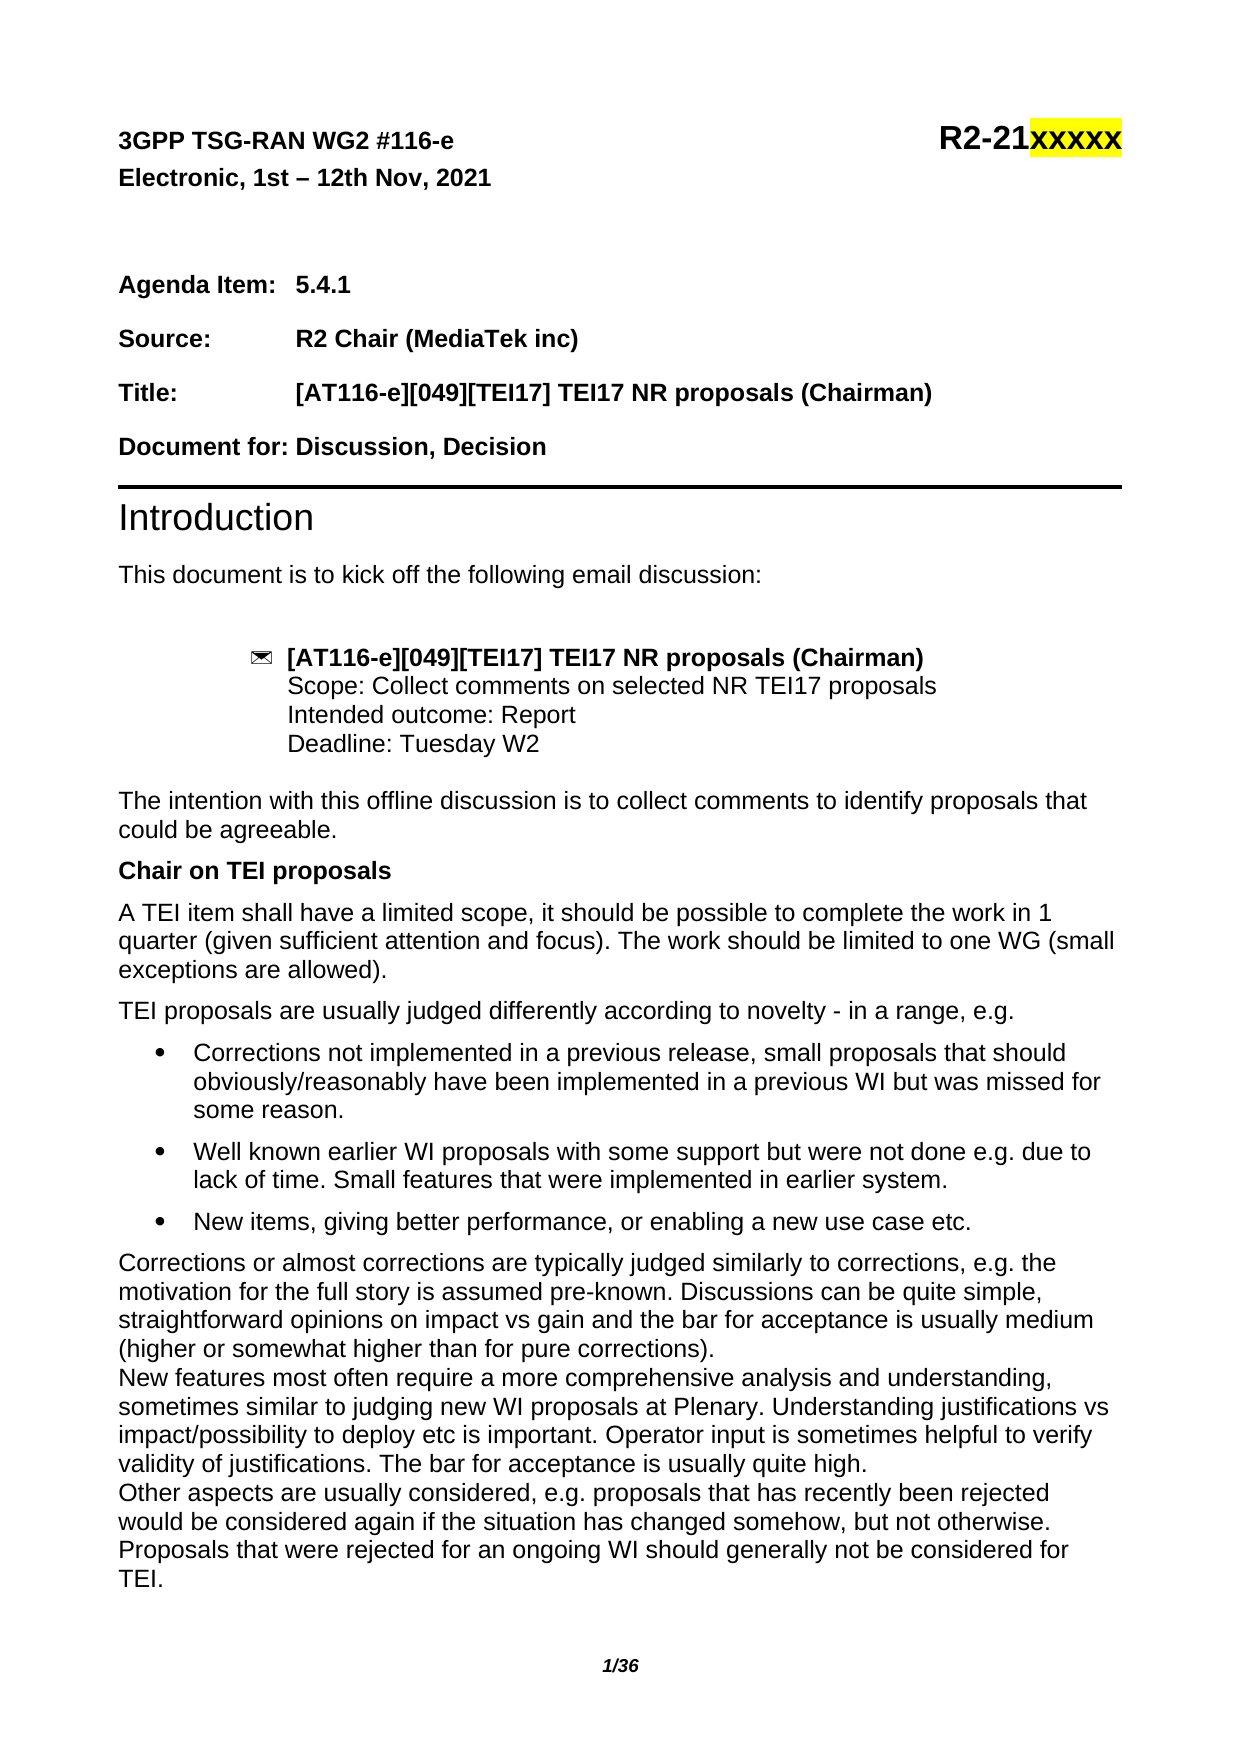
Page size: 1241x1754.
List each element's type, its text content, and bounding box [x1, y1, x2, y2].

text [AT116-e][049][TEI17] TEI17 NR proposals (Chairman) [249, 642, 1122, 671]
text A TEI item shall have a limited scope, it should be possible to complete the work in 1 quarter (given sufficient attention and focus). The work should be limited to one WG (small exceptions are allowed). [118, 898, 1122, 984]
list New items, giving better performance, or enabling a new use case etc. [156, 1207, 1122, 1235]
list Corrections not implemented in a previous release, small proposals that should obviously/reasonably have been implemented in a previous WI but was missed for some reason. [156, 1038, 1122, 1124]
text Electronic, 1st – 12th Nov, 2021 [118, 163, 1122, 192]
text The intention with this offline discussion is to collect comments to identify proposals that could be agreeable. [118, 786, 1122, 844]
text New features most often require a more comprehensive analysis and understanding, sometimes similar to judging new WI proposals at Plenary. Understanding justifications vs impact/possibility to deploy etc is important. Operator input is sometimes helpful to verify validity of justifications. The bar for acceptance is usually quite high. [118, 1363, 1122, 1478]
text Agenda Item: 5.4.1 [118, 270, 1122, 299]
text Other aspects are usually considered, e.g. proposals that has recently been rejected would be considered again if the situation has changed somehow, but not otherwise. Proposals that were rejected for an ongoing WI should generally not be considered for TEI. [118, 1478, 1122, 1593]
text Corrections or almost corrections are typically judged similarly to corrections, e.g. the motivation for the full story is assumed pre-known. Discussions can be quite simple, straightforward opinions on impact vs gain and the bar for acceptance is usually medium (higher or somewhat higher than for pure corrections). [118, 1248, 1122, 1363]
text Scope: Collect comments on selected NR TEI17 proposals Intended outcome: Report Deadline: Tuesday W2 [249, 671, 1122, 758]
list Well known earlier WI proposals with some support but were not done e.g. due to lack of time. Small features that were implemented in earlier system. [156, 1136, 1122, 1194]
text Document for: Discussion, Decision [118, 432, 1122, 460]
text Source: R2 Chair (MediaTek inc) [118, 324, 1122, 353]
subtitle Introduction [118, 489, 1122, 538]
text This document is to kick off the following email discussion: [118, 560, 1122, 589]
text 3GPP TSG-RAN WG2 #116-e R2-21xxxxx [118, 118, 1030, 157]
text Title: [AT116-e][049][TEI17] TEI17 NR proposals (Chairman) [118, 378, 1122, 407]
text Chair on TEI proposals [118, 856, 1122, 885]
text TEI proposals are usually judged differently according to novelty - in a range, e.g. [118, 996, 1122, 1025]
